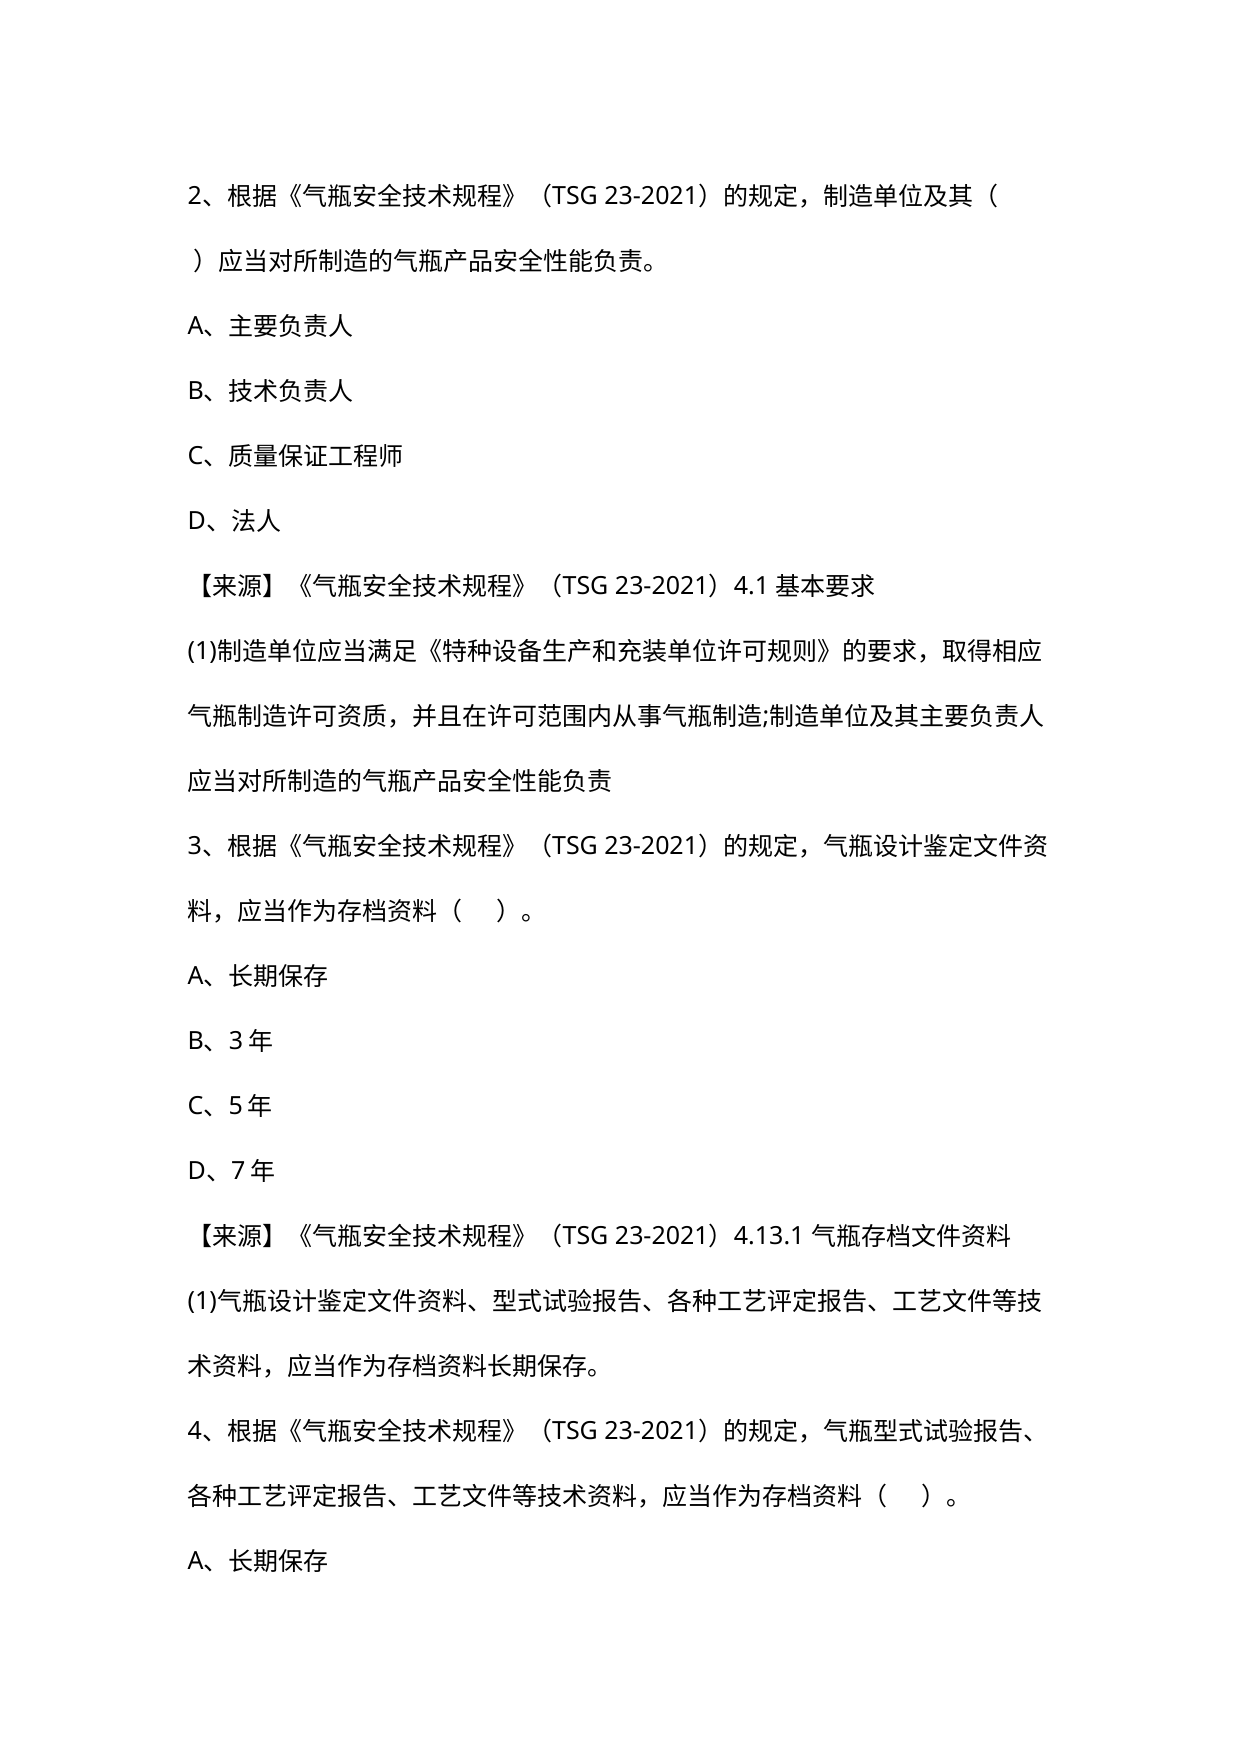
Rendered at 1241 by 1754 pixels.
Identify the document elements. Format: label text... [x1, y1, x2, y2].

text 【来源】《气瓶安全技术规程》（TSG 23-2021）4.1 基本要求 (1)制造单位应当满足《特种设备生产和充装单位许可规则》的要求，取得相应气瓶制造许可资质，并且在许可范围内从事气瓶制造;制造单位及其主要负责人应当对所制造的气瓶产品安全性能负责 [187, 552, 1053, 812]
text 3、根据《气瓶安全技术规程》（TSG 23-2021）的规定，气瓶设计鉴定文件资料，应当作为存档资料（ ）。 [187, 812, 1053, 942]
text C、5年 [187, 1072, 1053, 1137]
text 4、根据《气瓶安全技术规程》（TSG 23-2021）的规定，气瓶型式试验报告、各种工艺评定报告、工艺文件等技术资料，应当作为存档资料（ ）。 [187, 1397, 1053, 1527]
text C、质量保证工程师 [187, 422, 1053, 487]
text D、法人 [187, 487, 1053, 552]
text A、长期保存 [187, 1527, 1053, 1592]
text A、主要负责人 [187, 292, 1053, 357]
text B、技术负责人 [187, 357, 1053, 422]
text A、长期保存 [187, 942, 1053, 1007]
text D、7年 [187, 1137, 1053, 1202]
text 2、根据《气瓶安全技术规程》（TSG 23-2021）的规定，制造单位及其（ ）应当对所制造的气瓶产品安全性能负责。 [187, 162, 1053, 292]
text 【来源】《气瓶安全技术规程》（TSG 23-2021）4.13.1 气瓶存档文件资料 (1)气瓶设计鉴定文件资料、型式试验报告、各种工艺评定报告、工艺文件等技术资料，应当作为存档资料长期保存。 [187, 1202, 1053, 1397]
text B、3年 [187, 1007, 1053, 1072]
